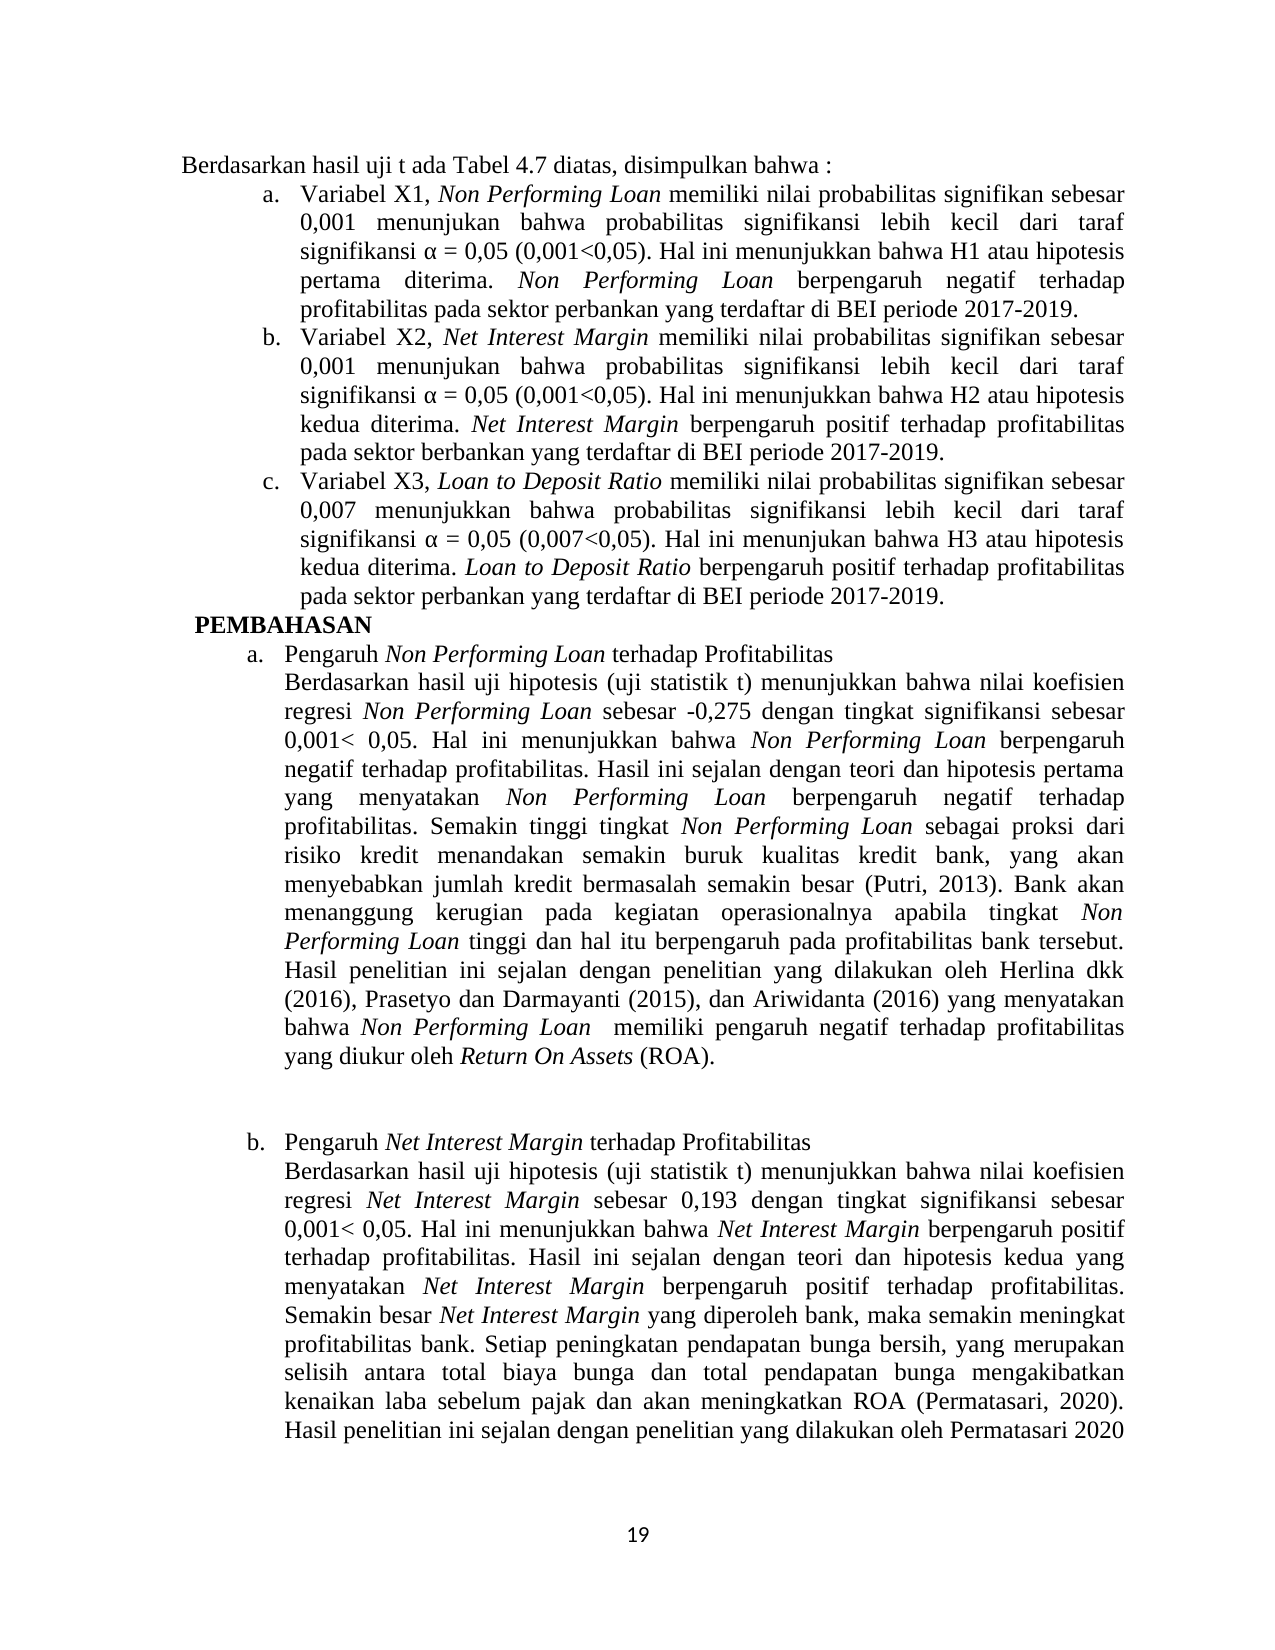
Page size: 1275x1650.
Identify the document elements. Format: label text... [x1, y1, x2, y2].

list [284, 1156, 1125, 1444]
list Pengaruh Net Interest Margin terhadap Profitabilitas [247, 1127, 1125, 1156]
text PEMBAHASAN [194, 610, 1125, 639]
list Variabel X2, Net Interest Margin memiliki nilai probabilitas signifikan sebesar 0,001 menunjukan bahwa probabilitas signifikansi lebih kecil dari taraf signifikansi α = 0,05 (0,001<0,05). Hal ini menunjukkan bahwa H2 atau hipotesis kedua diterima. Net Interest Margin berpengaruh positif terhadap profitabilitas pada sektor berbankan yang terdaftar di BEI periode 2017-2019. [262, 322, 1125, 466]
list Variabel X3, Loan to Deposit Ratio memiliki nilai probabilitas signifikan sebesar 0,007 menunjukkan bahwa probabilitas signifikansi lebih kecil dari taraf signifikansi α = 0,05 (0,007<0,05). Hal ini menunjukan bahwa H3 atau hipotesis kedua diterima. Loan to Deposit Ratio berpengaruh positif terhadap profitabilitas pada sektor perbankan yang terdaftar di BEI periode 2017-2019. [262, 466, 1125, 610]
list Pengaruh Non Performing Loan terhadap Profitabilitas [247, 639, 1125, 667]
list Variabel X1, Non Performing Loan memiliki nilai probabilitas signifikan sebesar 0,001 menunjukan bahwa probabilitas signifikansi lebih kecil dari taraf signifikansi α = 0,05 (0,001<0,05). Hal ini menunjukkan bahwa H1 atau hipotesis pertama diterima. Non Performing Loan berpengaruh negatif terhadap profitabilitas pada sektor perbankan yang terdaftar di BEI periode 2017-2019. [262, 179, 1125, 322]
list Berdasarkan hasil uji hipotesis (uji statistik t) menunjukkan bahwa nilai koefisien regresi Non Performing Loan sebesar -0,275 dengan tingkat signifikansi sebesar 0,001< 0,05. Hal ini menunjukkan bahwa Non Performing Loan berpengaruh negatif terhadap profitabilitas. Hasil ini sejalan dengan teori dan hipotesis pertama yang menyatakan Non Performing Loan berpengaruh negatif terhadap profitabilitas. Semakin tinggi tingkat Non Performing Loan sebagai proksi dari risiko kredit menandakan semakin buruk kualitas kredit bank, yang akan menyebabkan jumlah kredit bermasalah semakin besar (Putri, 2013). Bank akan menanggung kerugian pada kegiatan operasionalnya apabila tingkat Non Performing Loan tinggi dan hal itu berpengaruh pada profitabilitas bank tersebut. Hasil penelitian ini sejalan dengan penelitian yang dilakukan oleh Herlina dkk (2016), Prasetyo dan Darmayanti (2015), dan Ariwidanta (2016) yang menyatakan bahwa Non Performing Loan memiliki pengaruh negatif terhadap profitabilitas yang diukur oleh Return On Assets (ROA). [284, 667, 1125, 1070]
text Berdasarkan hasil uji t ada Tabel 4.7 diatas, disimpulkan bahwa : [150, 150, 1125, 179]
